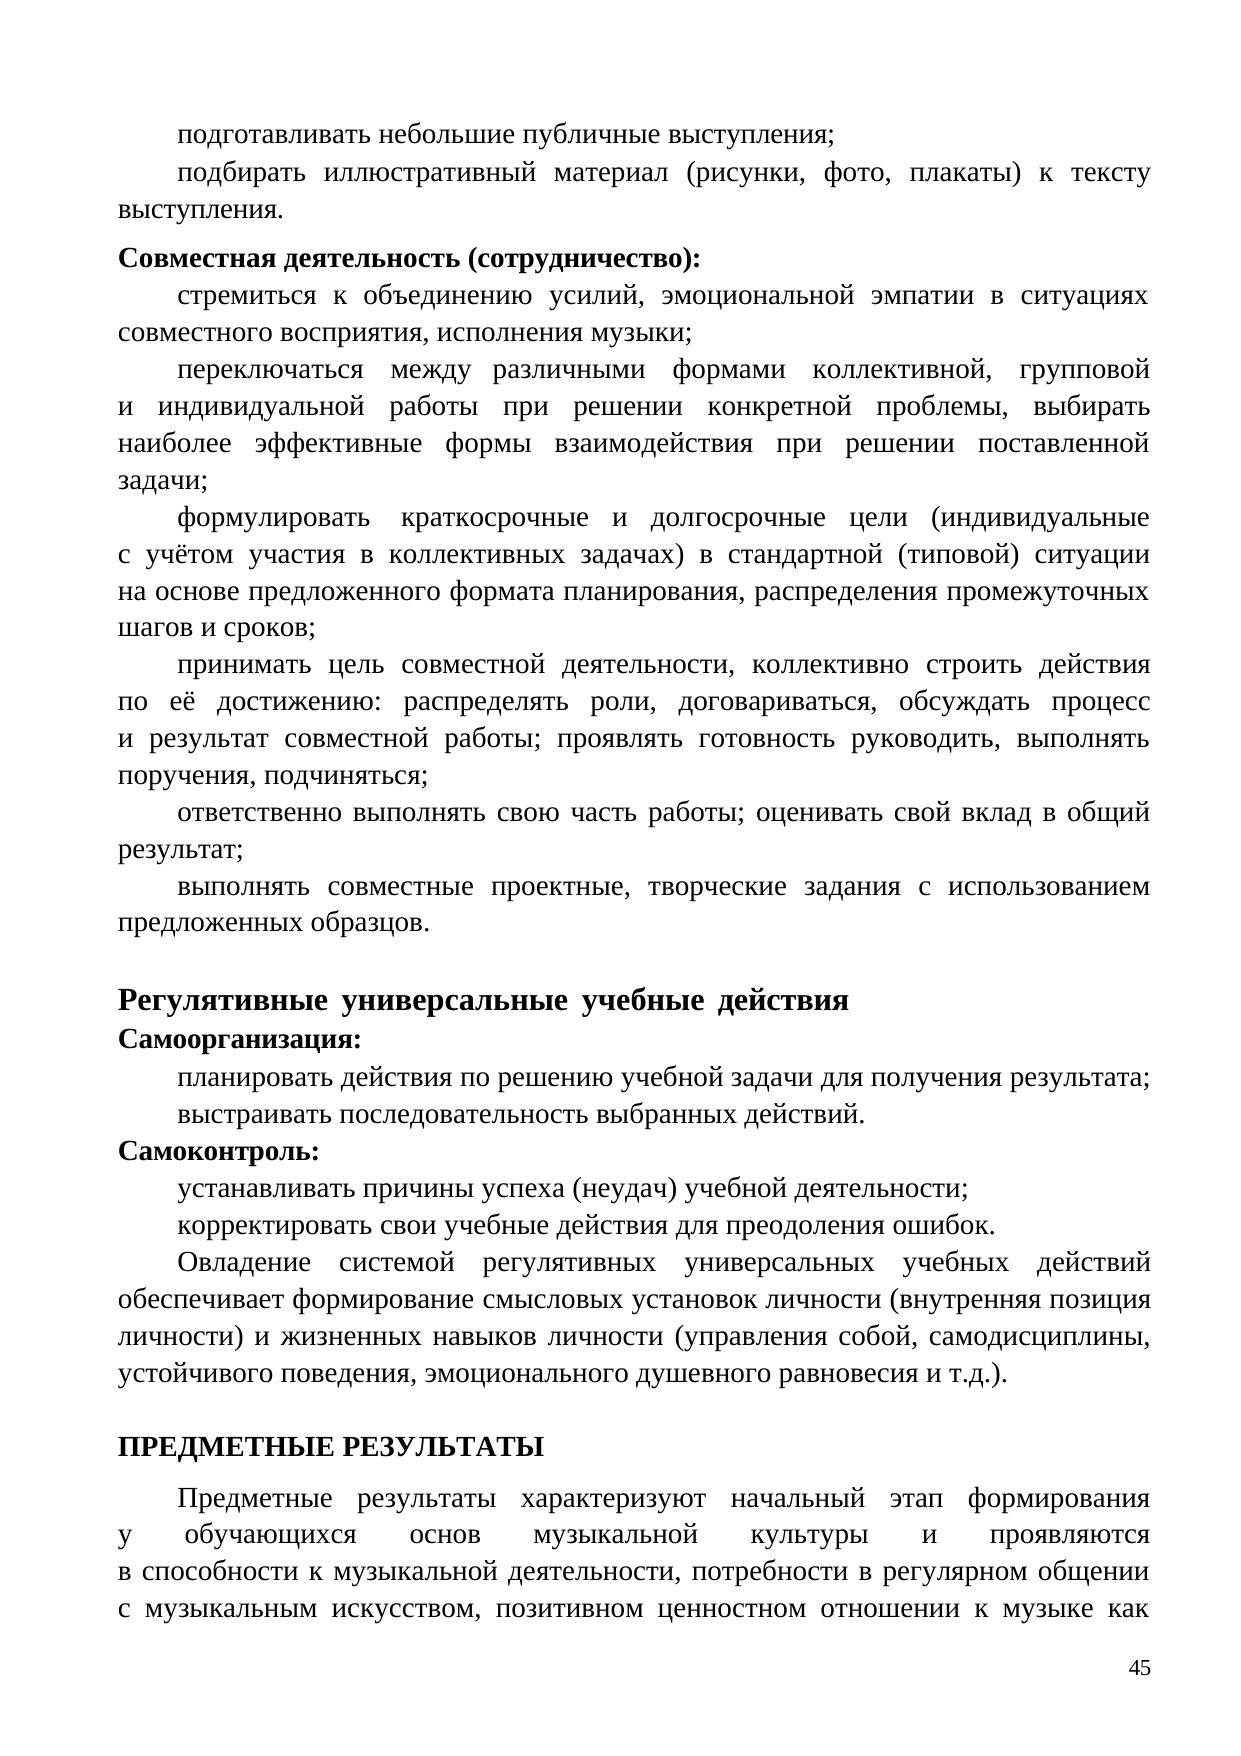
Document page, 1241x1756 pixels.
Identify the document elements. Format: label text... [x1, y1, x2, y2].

text переключаться между различными формами коллективной, групповой и индивидуальной работы при решении конкретной проблемы, выбирать наиболее эффективные формы взаимодействия при решении поставленной задачи; [118, 351, 1150, 496]
subtitle Самоорганизация: [118, 1021, 1166, 1055]
text подготавливать небольшие публичные выступления; [177, 117, 1166, 150]
text ответственно выполнять свою часть работы; оценивать свой вклад в общий результат; [118, 794, 1151, 864]
text выполнять совместные проектные, творческие задания с использованием предложенных образцов. [118, 868, 1151, 938]
text стремиться к объединению усилий, эмоциональной эмпатии в ситуациях совместного восприятия, исполнения музыки; [118, 277, 1150, 348]
text Овладение системой регулятивных универсальных учебных действий обеспечивает формирование смысловых установок личности (внутренняя позиция личности) и жизненных навыков личности (управления собой, самодисциплины, устойчивого поведения, эмоционального душевного равновесия и т.д.). [118, 1244, 1152, 1388]
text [118, 1480, 1151, 1624]
text устанавливать причины успеха (неудач) учебной деятельности; корректировать свои учебные действия для преодоления ошибок. [177, 1170, 1072, 1241]
text подбирать иллюстративный материал (рисунки, фото, плакаты) к тексту выступления. [118, 154, 1152, 225]
subtitle Совместная деятельность (сотрудничество): [118, 240, 1166, 274]
subtitle Самоконтроль: [118, 1133, 1166, 1167]
text принимать цель совместной деятельности, коллективно строить действия по её достижению: распределять роли, договариваться, обсуждать процесс и результат совместной работы; проявлять готовность руководить, выполнять поручения, подчиняться; [118, 646, 1151, 791]
text планировать действия по решению учебной задачи для получения результата; выстраивать последовательность выбранных действий. [177, 1059, 1166, 1129]
subtitle Регулятивные универсальные учебные действия [118, 980, 1166, 1017]
text формулировать краткосрочные и долгосрочные цели (индивидуальные с учётом участия в коллективных задачах) в стандартной (типовой) ситуации на основе предложенного формата планирования, распределения промежуточных шагов и сроков; [118, 499, 1150, 643]
subtitle ПРЕДМЕТНЫЕ РЕЗУЛЬТАТЫ [118, 1429, 1166, 1463]
